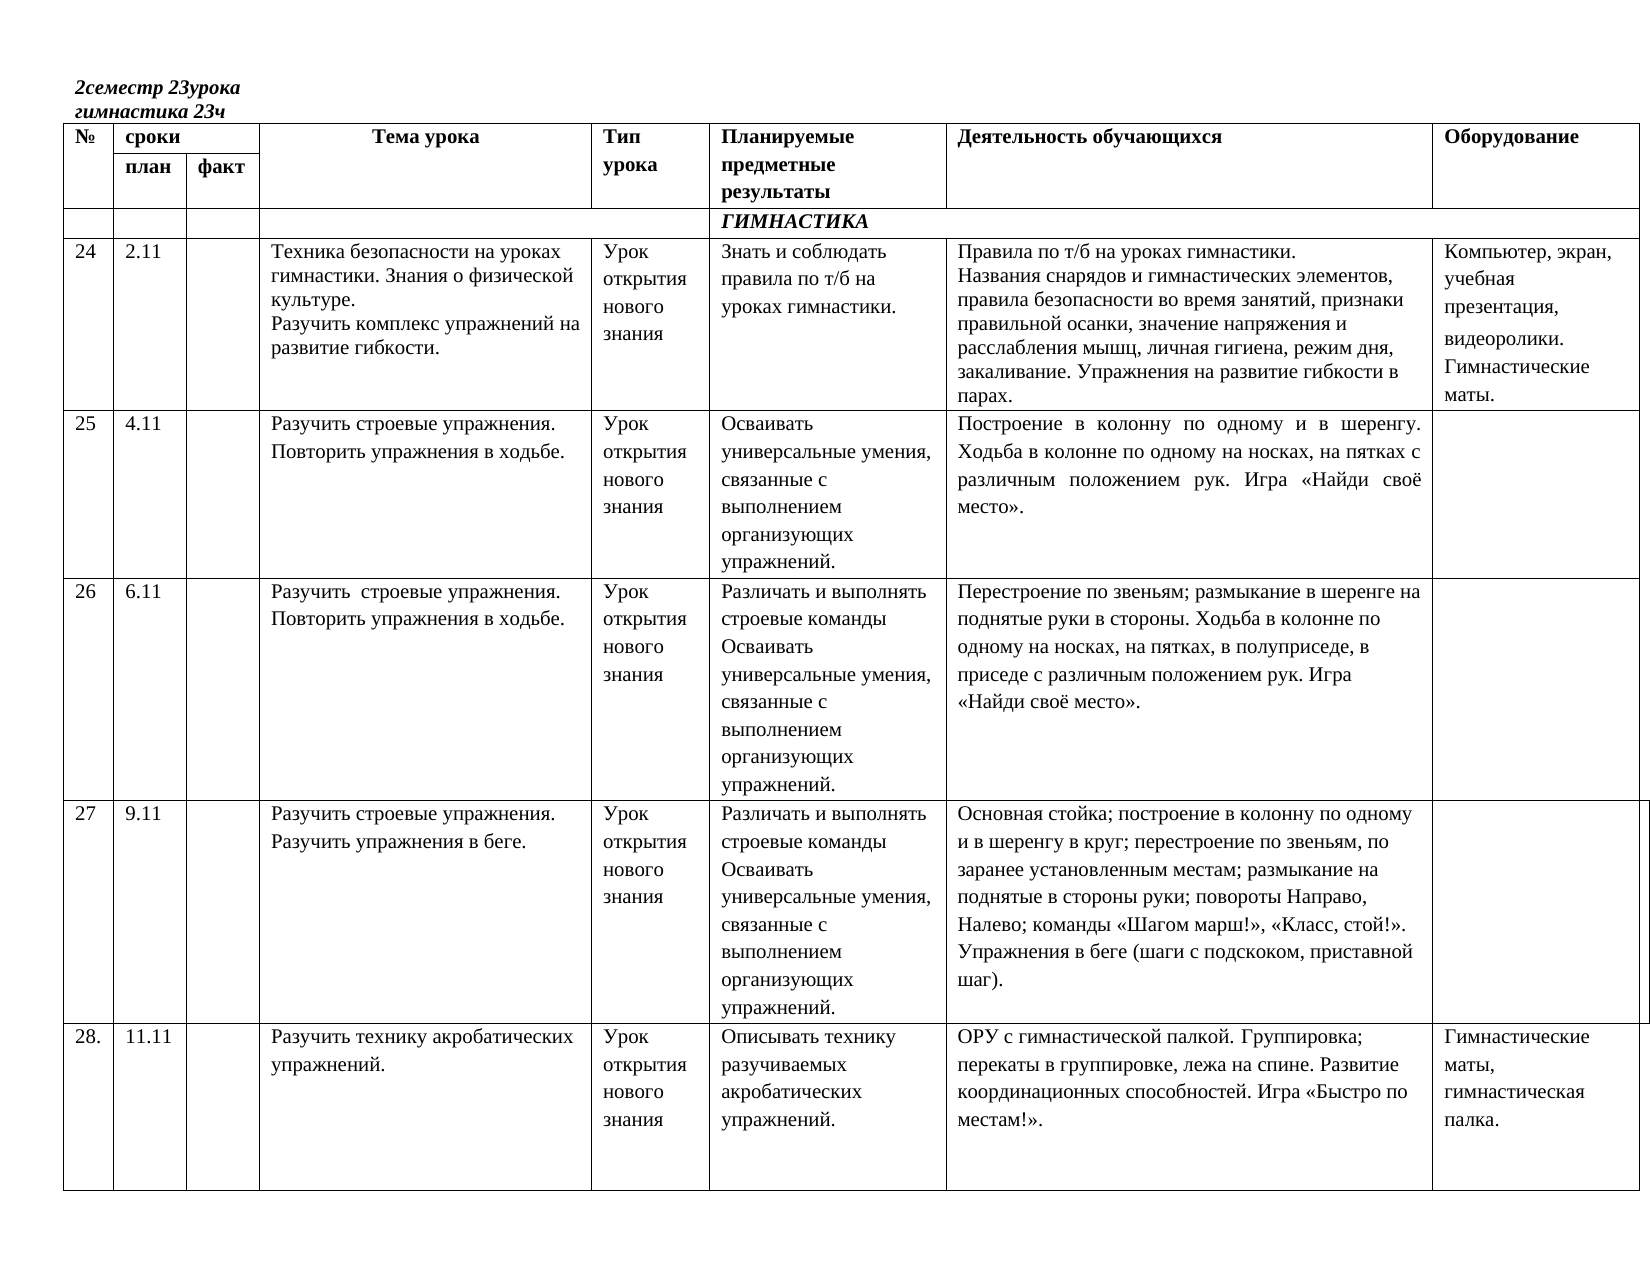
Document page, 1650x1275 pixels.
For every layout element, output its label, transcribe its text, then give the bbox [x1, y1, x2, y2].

table_cell ГИМНАСТИКА [710, 209, 1639, 237]
table_cell [187, 209, 259, 237]
table_cell Описывать технику разучиваемых акробатических упражнений. [710, 1024, 946, 1189]
table_cell 11.11 [114, 1024, 186, 1189]
table_header сроки [114, 124, 259, 153]
table_cell [1640, 801, 1649, 1023]
table_cell Перестроение по звеньям; размыкание в шеренге на поднятые руки в стороны. Ходьба в колонне по одному на носках, на пятках, в полуприседе, в приседе с различным положением рук. Игра «Найди своё место». [947, 579, 1432, 800]
table_cell Разучить строевые упражнения. Повторить упражнения в ходьбе. [260, 579, 591, 800]
text 2семестр 23урока [75, 75, 1575, 99]
table_cell 9.11 [114, 801, 186, 1023]
table_cell [64, 209, 113, 237]
table_cell Компьютер, экран, учебная презентация, видеоролики. Гимнастические маты. [1433, 239, 1639, 410]
table_cell [1433, 411, 1639, 578]
table_cell факт [187, 154, 259, 208]
table_cell [187, 1024, 259, 1189]
table_cell Знать и соблюдать правила по т/б на уроках гимнастики. [710, 239, 946, 410]
table_cell Техника безопасности на уроках гимнастики. Знания о физической культуре. Разучить комплекс упражнений на развитие гибкости. [260, 239, 591, 410]
table_cell Урок открытия нового знания [592, 1024, 709, 1189]
table_cell 28. [64, 1024, 113, 1189]
table_cell [187, 411, 259, 578]
table_cell [260, 209, 709, 237]
table_cell Построение в колонну по одному и в шеренгу. Ходьба в колонне по одному на носках, на пятках с различным положением рук. Игра «Найди своё место». [947, 411, 1432, 578]
table_cell 6.11 [114, 579, 186, 800]
table_header Тип урока [592, 124, 709, 208]
table_cell 2.11 [114, 239, 186, 410]
table_cell Разучить строевые упражнения. Повторить упражнения в ходьбе. [260, 411, 591, 578]
table_cell Разучить технику акробатических упражнений. [260, 1024, 591, 1189]
table_cell Урок открытия нового знания [592, 801, 709, 1023]
table_cell Осваивать универсальные умения, связанные с выполнением организующих упражнений. [710, 411, 946, 578]
table_cell Правила по т/б на уроках гимнастики. Названия снарядов и гимнастических элементов, правила безопасности во время занятий, признаки правильной осанки, значение напряжения и расслабления мышц, личная гигиена, режим дня, закаливание. Упражнения на развитие гибкости в парах. [947, 239, 1432, 410]
table_cell Урок открытия нового знания [592, 579, 709, 800]
table_header Деятельность обучающихся [947, 124, 1432, 208]
table_cell [1433, 801, 1639, 1023]
table_cell [1433, 579, 1639, 800]
table_cell Урок открытия нового знания [592, 411, 709, 578]
table_cell Урок открытия нового знания [592, 239, 709, 410]
table_cell Разучить строевые упражнения. Разучить упражнения в беге. [260, 801, 591, 1023]
table_header Тема урока [260, 124, 591, 208]
table_cell 24 [64, 239, 113, 410]
text гимнастика 23ч [75, 99, 1575, 123]
table_cell 25 [64, 411, 113, 578]
table_cell 4.11 [114, 411, 186, 578]
table_cell план [114, 154, 186, 208]
table_cell 26 [64, 579, 113, 800]
table_cell Основная стойка; построение в колонну по одному и в шеренгу в круг; перестроение по звеньям, по заранее установленным местам; размыкание на поднятые в стороны руки; повороты Направо, Налево; команды «Шагом марш!», «Класс, стой!». Упражнения в беге (шаги с подскоком, приставной шаг). [947, 801, 1432, 1023]
table_header Планируемые предметные результаты [710, 124, 946, 208]
table_cell Гимнастические маты, гимнастическая палка. [1433, 1024, 1639, 1189]
table_cell [114, 209, 186, 237]
table_header № [64, 124, 113, 208]
table_cell ОРУ с гимнастической палкой. Группировка; перекаты в группировке, лежа на спине. Развитие координационных способностей. Игра «Быстро по местам!». [947, 1024, 1432, 1189]
table_cell [187, 239, 259, 410]
table_cell 27 [64, 801, 113, 1023]
table_cell Различать и выполнять строевые команды Осваивать универсальные умения, связанные с выполнением организующих упражнений. [710, 801, 946, 1023]
table_cell [187, 579, 259, 800]
table_header Оборудование [1433, 124, 1639, 208]
table_cell [187, 801, 259, 1023]
table_cell Различать и выполнять строевые команды Осваивать универсальные умения, связанные с выполнением организующих упражнений. [710, 579, 946, 800]
